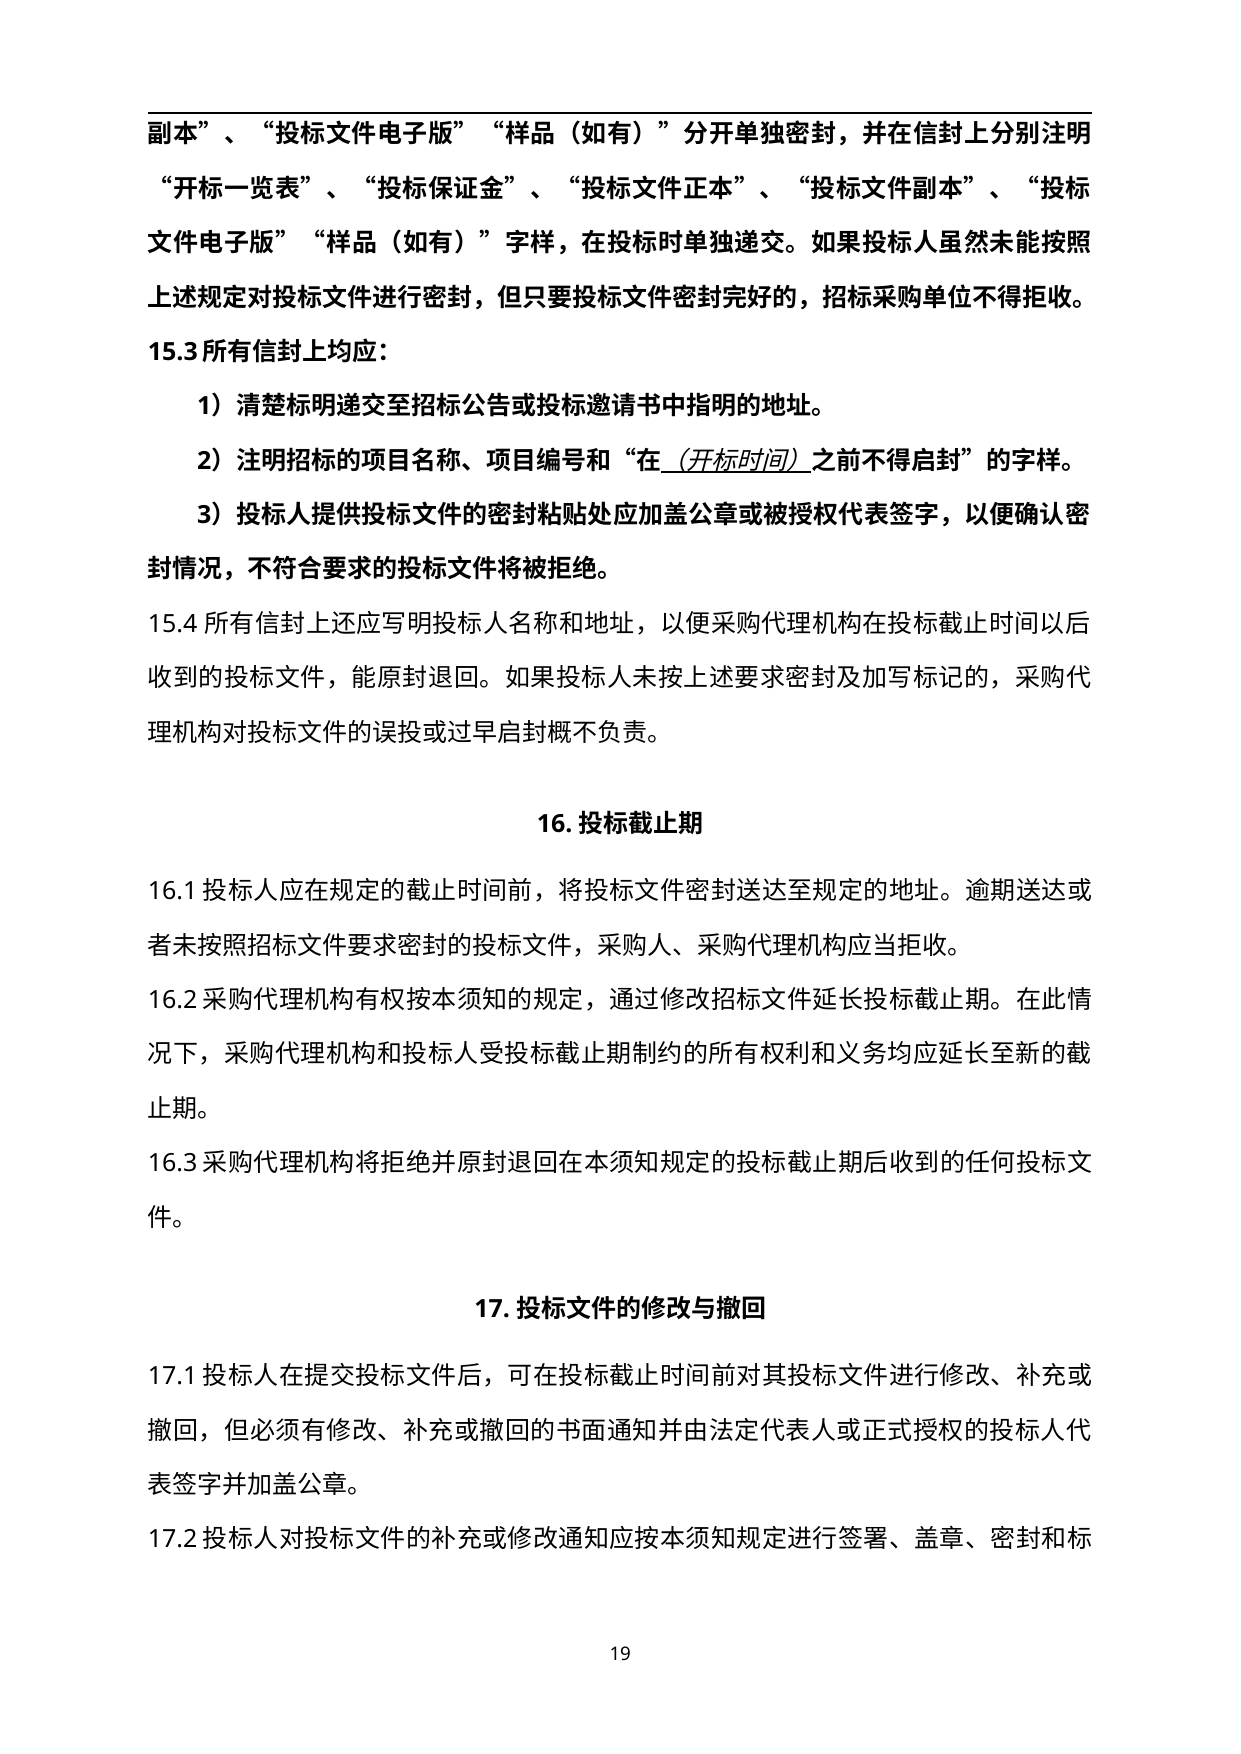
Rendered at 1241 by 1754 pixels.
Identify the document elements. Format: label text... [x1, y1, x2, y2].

text 1）清楚标明递交至招标公告或投标邀请书中指明的地址。 [148, 386, 1092, 422]
text 15.3所有信封上均应： [148, 331, 1092, 368]
text 15.4 所有信封上还应写明投标人名称和地址，以便采购代理机构在投标截止时间以后收到的投标文件，能原封退回。如果投标人未按上述要求密封及加写标记的，采购代理机构对投标文件的误投或过早启封概不负责。 [148, 603, 1092, 748]
text 2）注明招标的项目名称、项目编号和“在（开标时间）之前不得启封”的字样。 [148, 440, 1092, 476]
text 16.2采购代理机构有权按本须知的规定，通过修改招标文件延长投标截止期。在此情况下，采购代理机构和投标人受投标截止期制约的所有权利和义务均应延长至新的截止期。 [148, 979, 1092, 1124]
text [148, 114, 1092, 313]
text 17.1投标人在提交投标文件后，可在投标截止时间前对其投标文件进行修改、补充或撤回，但必须有修改、补充或撤回的书面通知并由法定代表人或正式授权的投标人代表签字并加盖公章。 [148, 1356, 1092, 1501]
text 16.1投标人应在规定的截止时间前，将投标文件密封送达至规定的地址。逾期送达或者未按照招标文件要求密封的投标文件，采购人、采购代理机构应当拒收。 [148, 871, 1092, 961]
subtitle 17. 投标文件的修改与撤回 [148, 1289, 1092, 1325]
text 3）投标人提供投标文件的密封粘贴处应加盖公章或被授权代表签字，以便确认密封情况，不符合要求的投标文件将被拒绝。 [148, 494, 1092, 585]
subtitle 16. 投标截止期 [148, 804, 1092, 840]
text 16.3采购代理机构将拒绝并原封退回在本须知规定的投标截止期后收到的任何投标文件。 [148, 1143, 1092, 1233]
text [148, 1519, 1092, 1555]
